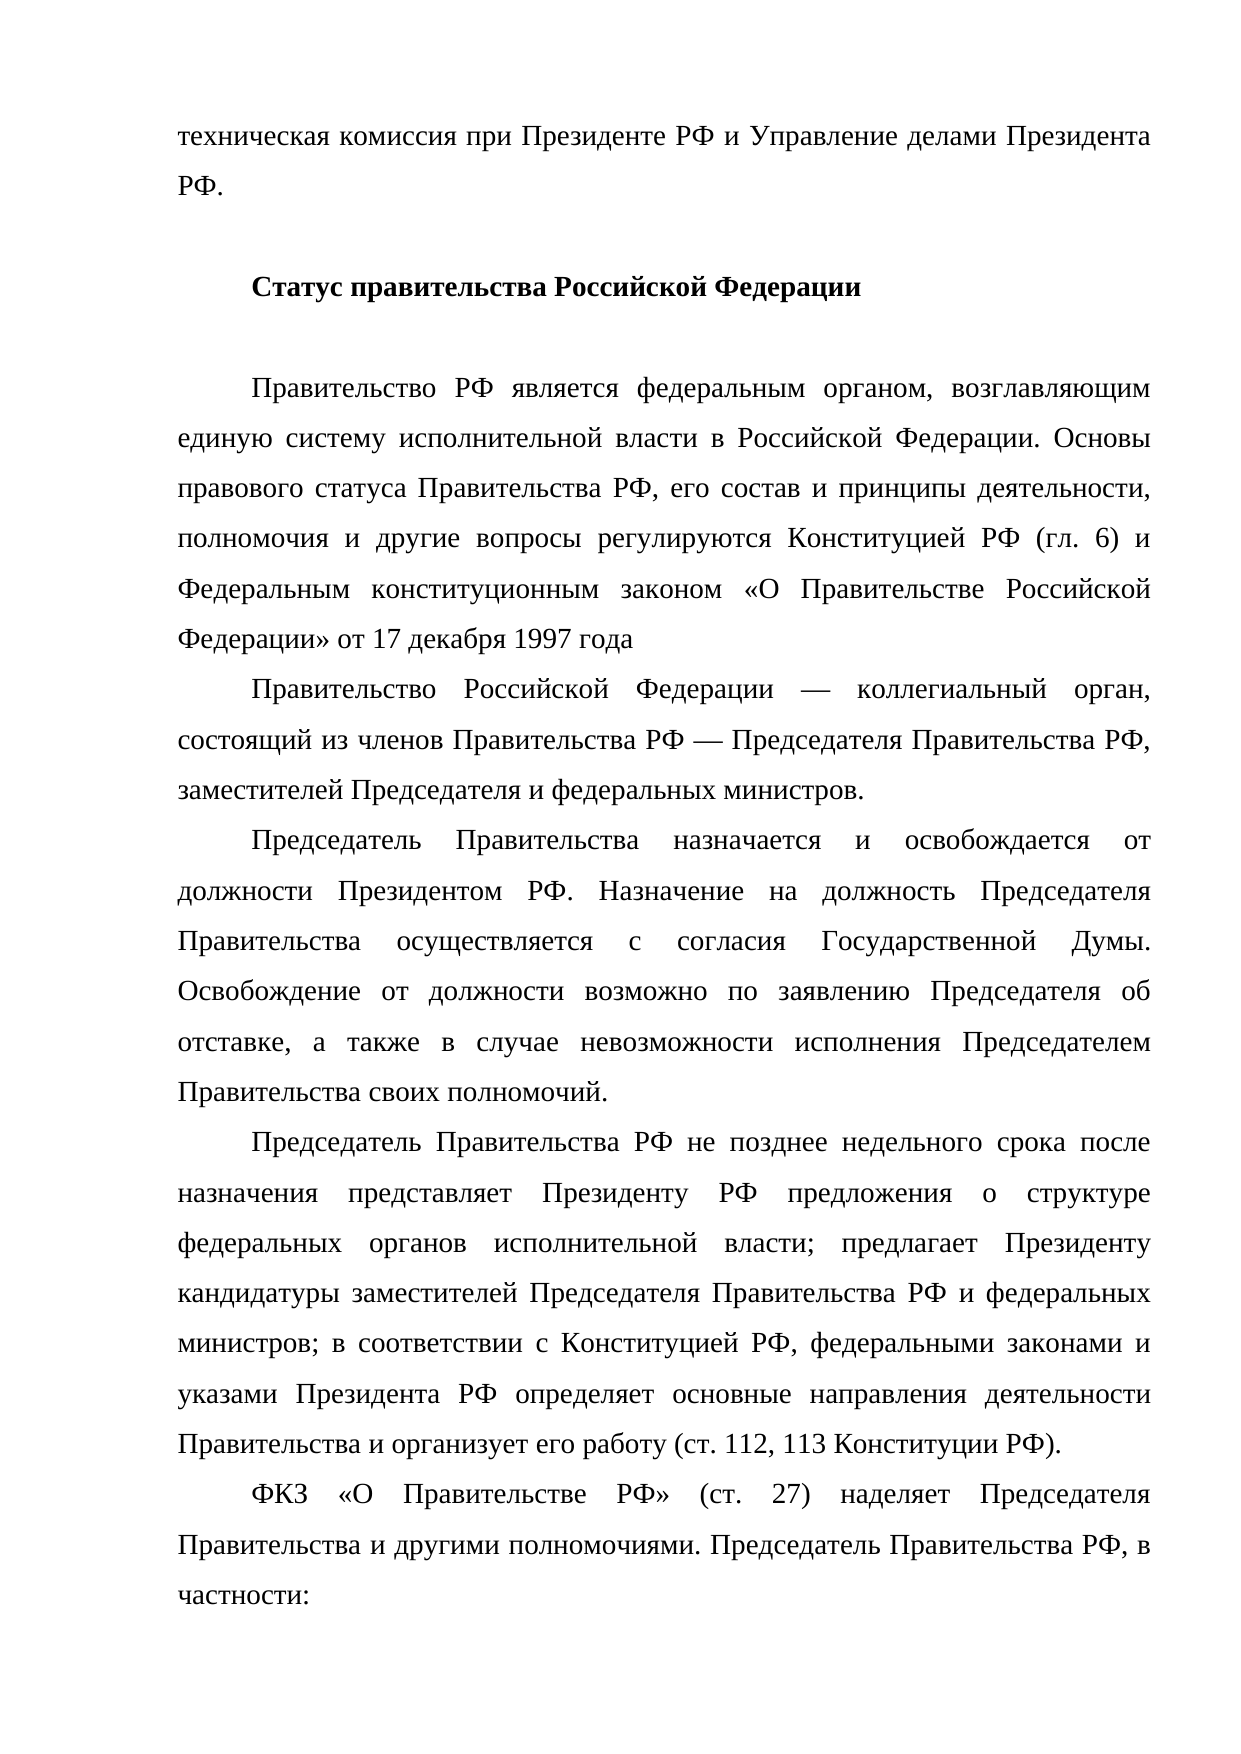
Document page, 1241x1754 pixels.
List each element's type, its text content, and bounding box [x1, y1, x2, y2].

text Председатель Правительства назначается и освобождается от должности Президентом РФ. Назначение на должность Председателя Правительства осуществляется с согласия Государственной Думы. Освобождение от должности возможно по заявлению Председателя об отставке, а также в случае невозможности исполнения Председателем Правительства своих полномочий. [177, 822, 1152, 1108]
text Статус правительства Российской Федерации [177, 269, 1152, 303]
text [177, 118, 1152, 202]
text Правительство РФ является федеральным органом, возглавляющим единую систему исполнительной власти в Российской Федерации. Основы правового статуса Правительства РФ, его состав и принципы деятельности, полномочия и другие вопросы регулируются Конституцией РФ (гл. 6) и Федеральным конституционным законом «О Правительстве Российской Федерации» от 17 декабря 1997 года [177, 370, 1152, 655]
text Правительство Российской Федерации — коллегиальный орган, состоящий из членов Правительства РФ — Председателя Правительства РФ, заместителей Председателя и федеральных министров. [177, 672, 1152, 806]
text Председатель Правительства РФ не позднее недельного срока после назначения представляет Президенту РФ предложения о структуре федеральных органов исполнительной власти; предлагает Президенту кандидатуры заместителей Председателя Правительства РФ и федеральных министров; в соответствии с Конституцией РФ, федеральными законами и указами Президента РФ определяет основные направления деятельности Правительства и организует его работу (ст. 112, 113 Конституции РФ). [177, 1124, 1152, 1460]
text ФКЗ «О Правительстве РФ» (ст. 27) наделяет Председателя Правительства и другими полномочиями. Председатель Правительства РФ, в частности: [177, 1477, 1152, 1611]
